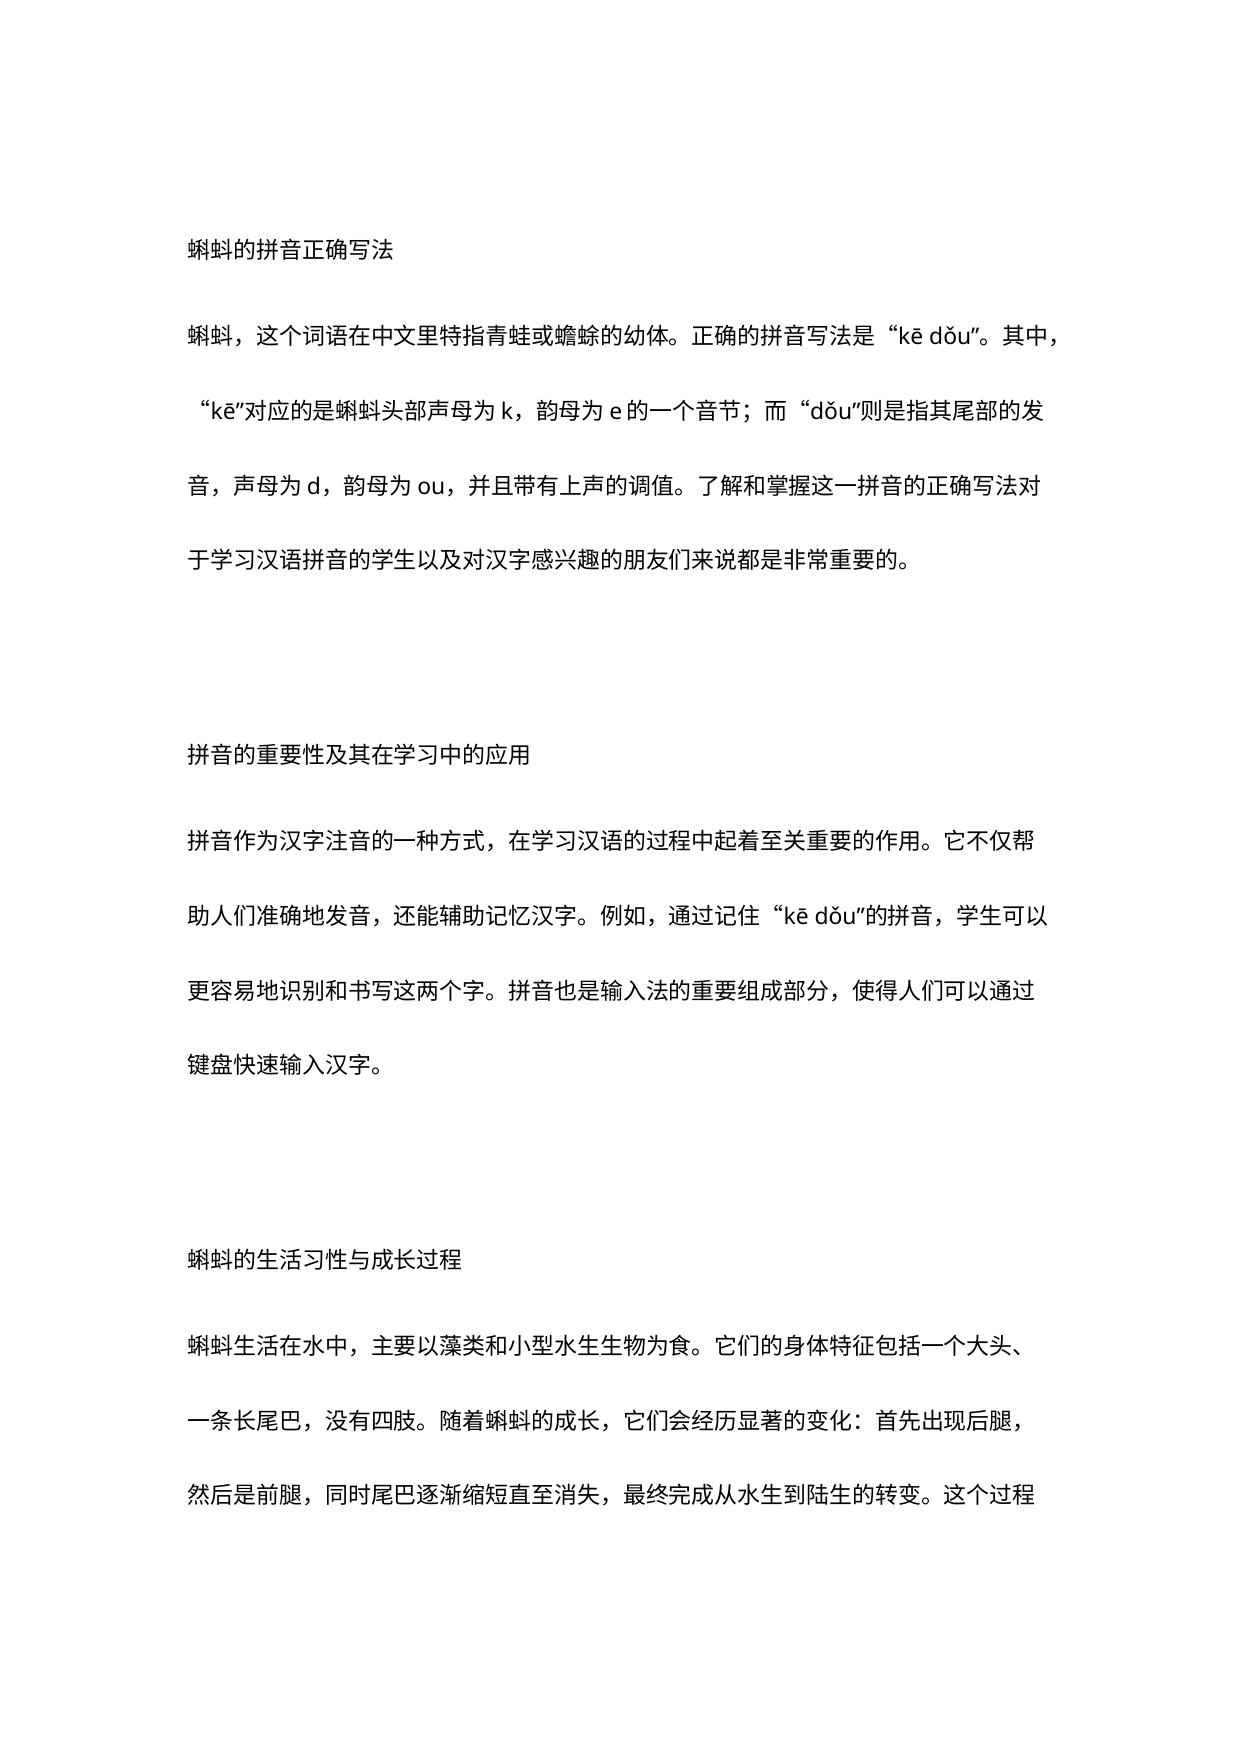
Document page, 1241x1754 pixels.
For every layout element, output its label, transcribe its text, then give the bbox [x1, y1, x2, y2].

text 拼音作为汉字注音的一种方式，在学习汉语的过程中起着至关重要的作用。它不仅帮助人们准确地发音，还能辅助记忆汉字。例如，通过记住“kē dǒu”的拼音，学生可以更容易地识别和书写这两个字。拼音也是输入法的重要组成部分，使得人们可以通过键盘快速输入汉字。 [187, 807, 1053, 1096]
text 蝌蚪，这个词语在中文里特指青蛙或蟾蜍的幼体。正确的拼音写法是“kē dǒu”。其中，“kē”对应的是蝌蚪头部声母为k，韵母为e的一个音节；而“dǒu”则是指其尾部的发音，声母为d，韵母为ou，并且带有上声的调值。了解和掌握这一拼音的正确写法对于学习汉语拼音的学生以及对汉字感兴趣的朋友们来说都是非常重要的。 [187, 302, 1053, 591]
text 蝌蚪的生活习性与成长过程 [187, 1226, 1053, 1291]
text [187, 1312, 1053, 1527]
text 蝌蚪的拼音正确写法 [187, 216, 1053, 281]
text 拼音的重要性及其在学习中的应用 [187, 721, 1053, 786]
